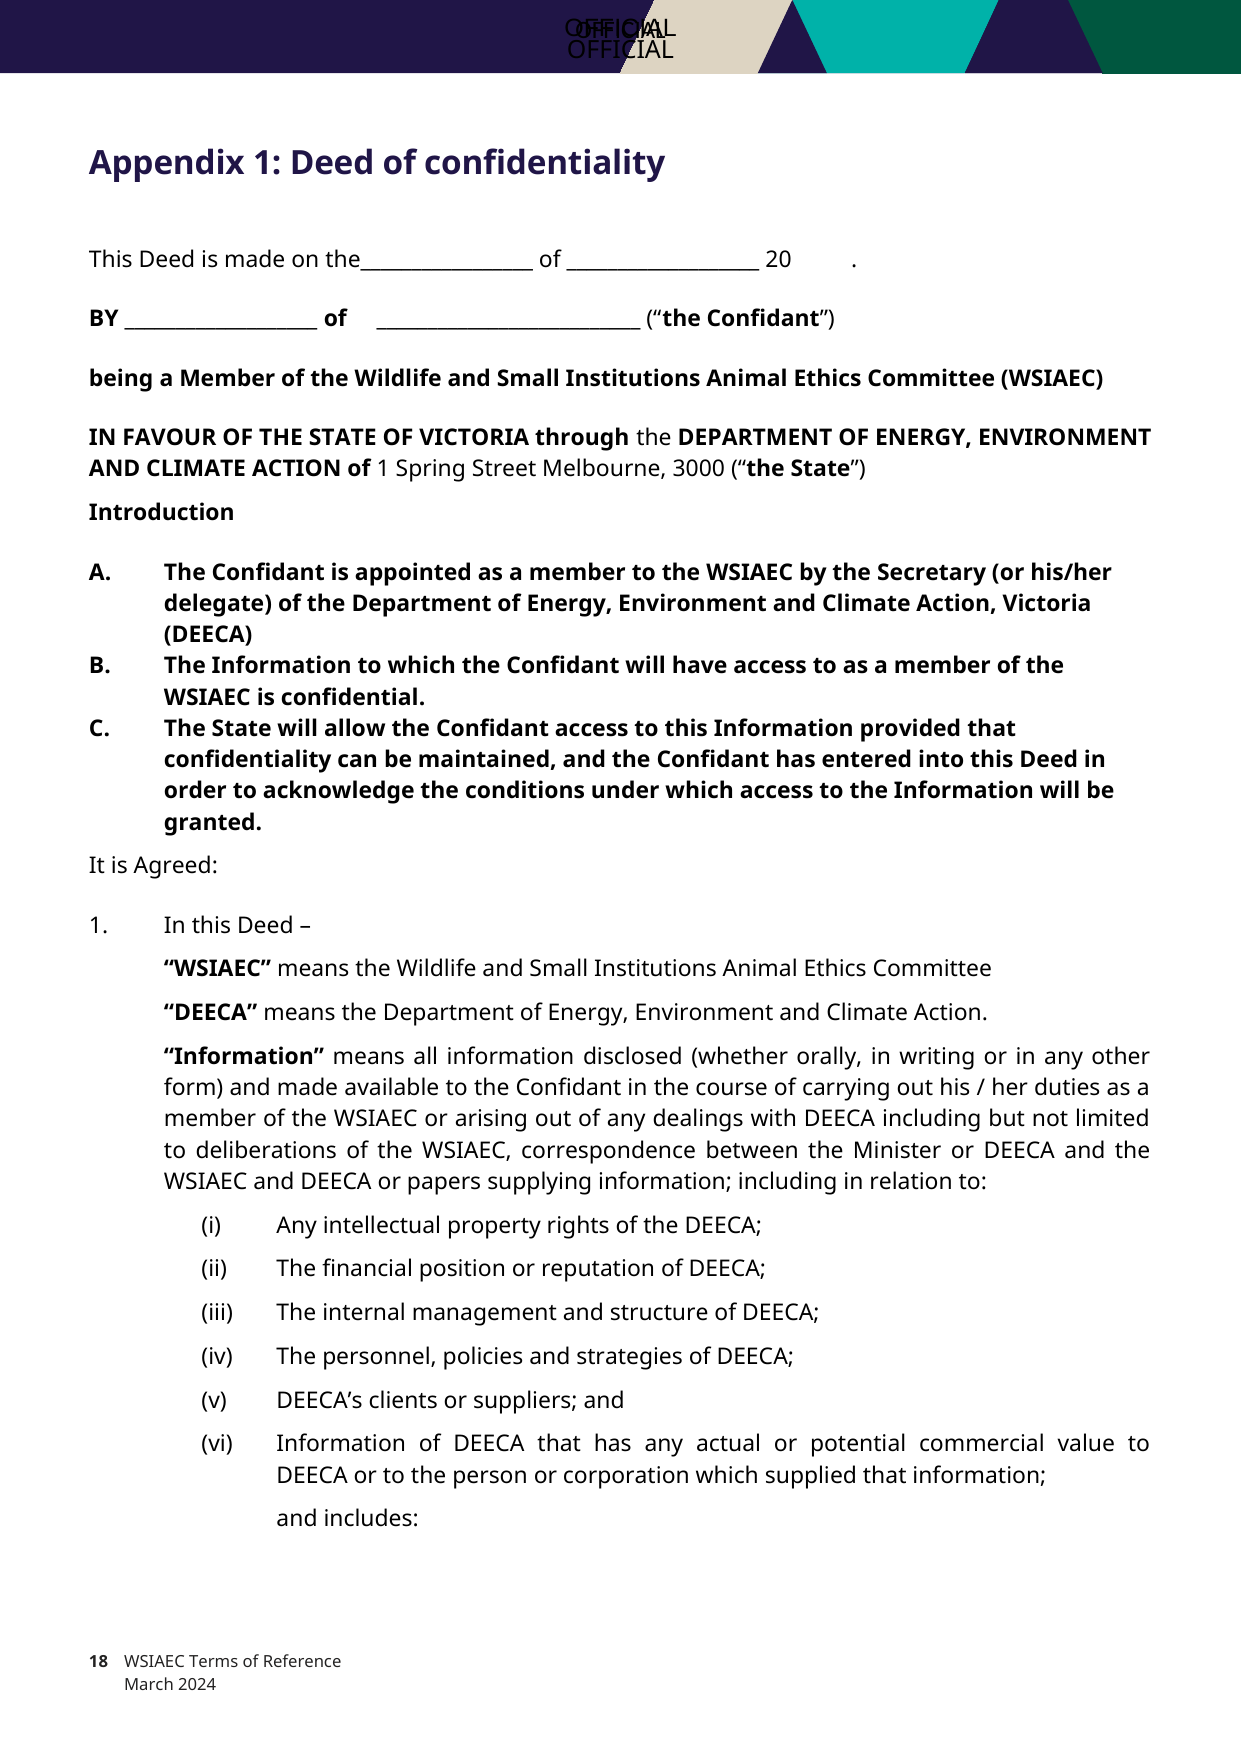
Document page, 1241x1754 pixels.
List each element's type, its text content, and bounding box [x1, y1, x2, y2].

text IN FAVOUR OF THE STATE OF VICTORIA through the DEPARTMENT OF ENERGY, ENVIRONMENT AND CLIMATE ACTION of 1 Spring Street Melbourne, 3000 (“the State”) [89, 421, 1152, 484]
list The personnel, policies and strategies of DEECA; [201, 1340, 1152, 1371]
list The Information to which the Confidant will have access to as a member of the WSIAEC is confidential. [89, 649, 1152, 712]
text It is Agreed: [89, 849, 1152, 881]
subtitle Appendix 1: Deed of confidentiality [89, 138, 1152, 184]
list The State will allow the Confidant access to this Information provided that confidentiality can be maintained, and the Confidant has entered into this Deed in order to acknowledge the conditions under which access to the Information will be granted. [89, 712, 1152, 837]
list The Confidant is appointed as a member to the WSIAEC by the Secretary (or his/her delegate) of the Department of Energy, Environment and Climate Action, Victoria (DEECA) [89, 556, 1152, 649]
list The financial position or reputation of DEECA; [201, 1252, 1152, 1284]
list In this Deed – [89, 909, 1152, 940]
text “Information” means all information disclosed (whether orally, in writing or in any other form) and made available to the Confidant in the course of carrying out his / her duties as a member of the WSIAEC or arising out of any dealings with DEECA including but not limited to deliberations of the WSIAEC, correspondence between the Minister or DEECA and the WSIAEC and DEECA or papers supplying information; including in relation to: [164, 1040, 1152, 1196]
text “WSIAEC” means the Wildlife and Small Institutions Animal Ethics Committee [164, 952, 1152, 984]
text This Deed is made on the_________________ of ___________________ 20 . [89, 243, 1152, 274]
text being a Member of the Wildlife and Small Institutions Animal Ethics Committee (WSIAEC) [89, 362, 1152, 393]
list DEECA’s clients or suppliers; and [201, 1384, 1152, 1415]
text “DEECA” means the Department of Energy, Environment and Climate Action. [164, 996, 1152, 1027]
list Any intellectual property rights of the DEECA; [201, 1209, 1152, 1240]
text Introduction [89, 496, 1152, 527]
list Information of DEECA that has any actual or potential commercial value to DEECA or to the person or corporation which supplied that information; [201, 1427, 1152, 1490]
text and includes: [239, 1502, 1152, 1534]
text BY ___________________ of __________________________ (“the Confidant”) [89, 302, 1152, 334]
list The internal management and structure of DEECA; [201, 1296, 1152, 1327]
